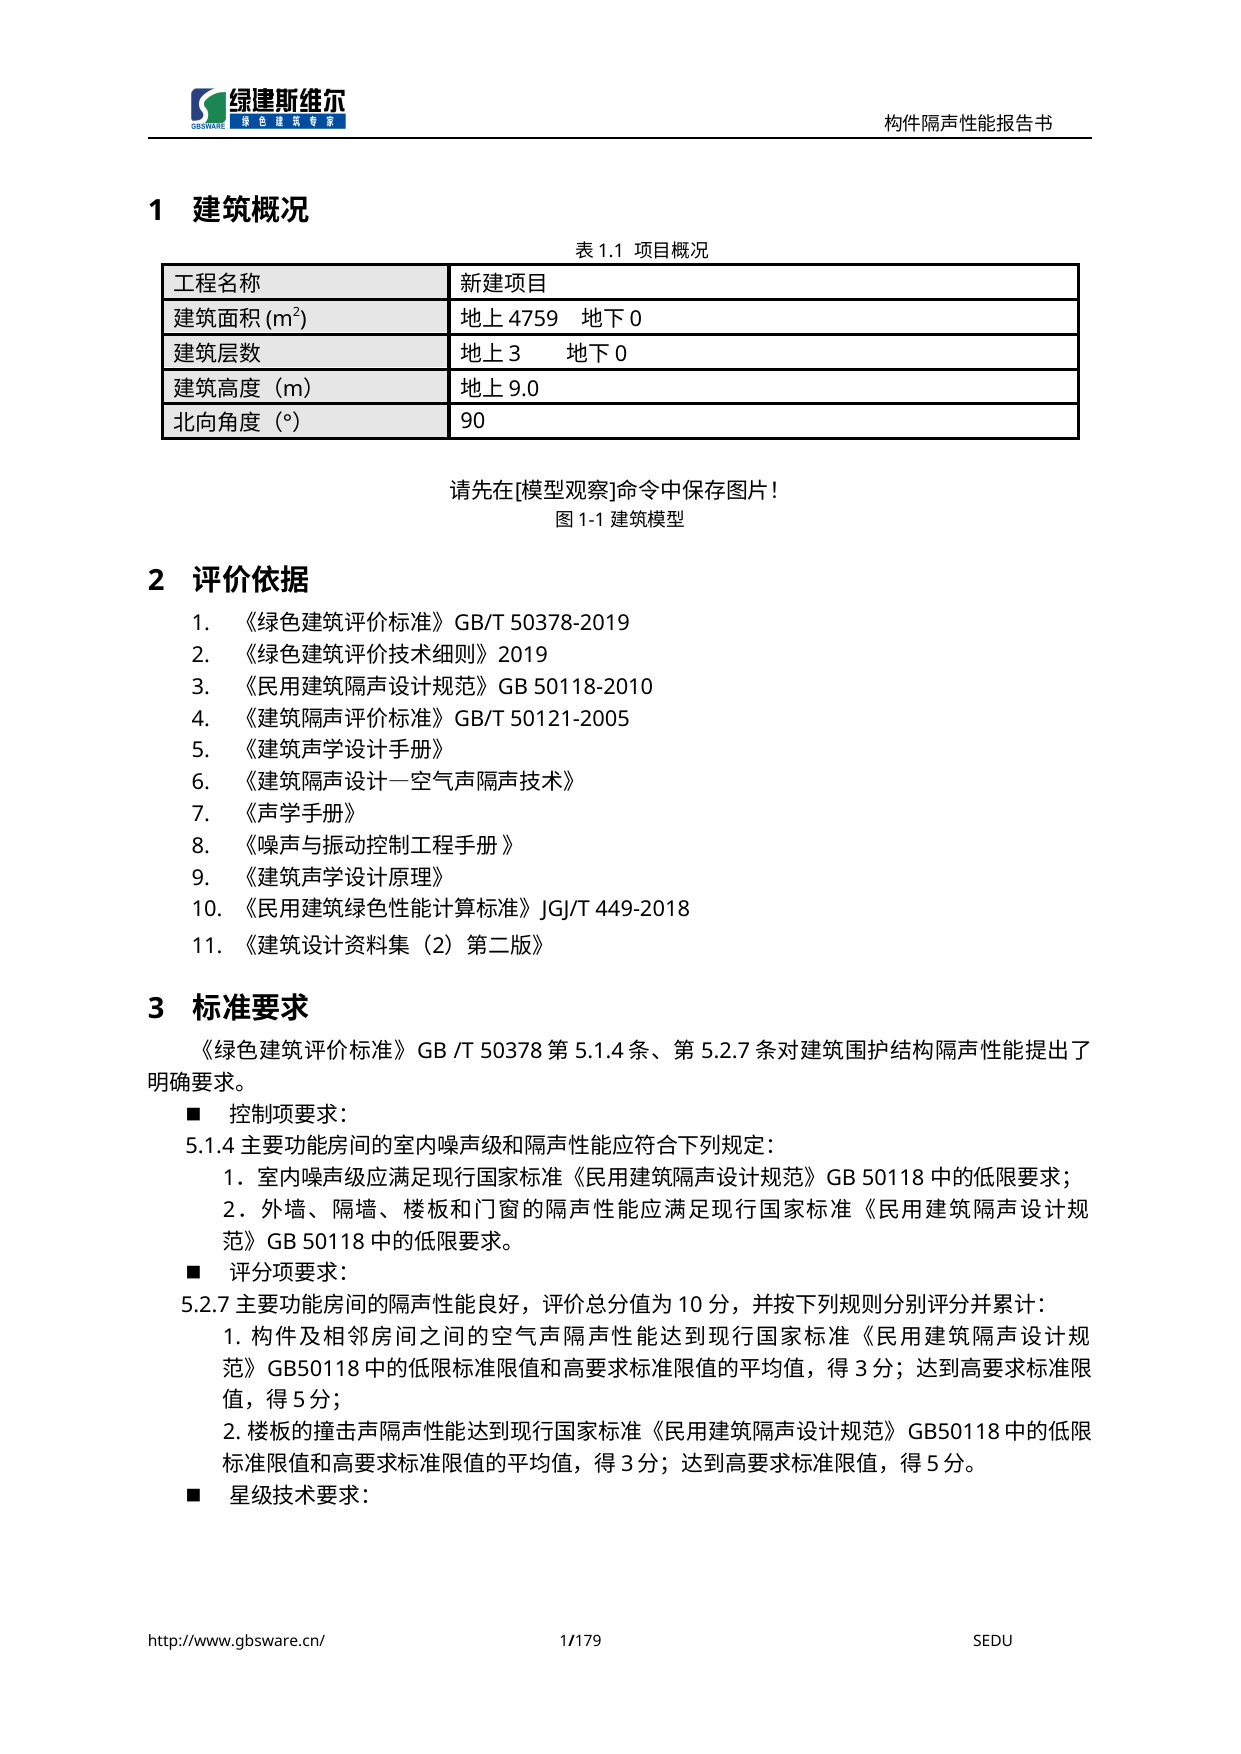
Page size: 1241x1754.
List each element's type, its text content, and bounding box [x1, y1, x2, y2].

table_cell 北向角度（°） [164, 405, 447, 437]
table_cell 地上9.0 [451, 371, 1077, 402]
subtitle 标准要求 [148, 984, 1092, 1027]
table_cell 90 [451, 405, 1077, 437]
text 2. 楼板的撞击声隔声性能达到现行国家标准《民用建筑隔声设计规范》GB50118中的低限标准限值和高要求标准限值的平均值，得3分；达到高要求标准限值，得5分。 [223, 1414, 1092, 1478]
table_cell 建筑层数 [164, 336, 447, 367]
text 5.2.7 主要功能房间的隔声性能良好，评价总分值为10 分，并按下列规则分别评分并累计： [148, 1287, 1092, 1319]
table_cell 建筑高度（m） [164, 371, 447, 402]
text 表1.1 项目概况 [148, 236, 1092, 263]
text 请先在[模型观察]命令中保存图片！ [148, 473, 1092, 504]
list 《民用建筑绿色性能计算标准》JGJ/T 449-2018 [191, 891, 1092, 923]
table_cell 地上4759 地下0 [451, 301, 1077, 332]
list 《绿色建筑评价技术细则》2019 [191, 637, 1092, 669]
list 《建筑隔声设计—空气声隔声技术》 [191, 764, 1092, 796]
text 《绿色建筑评价标准》GB /T 50378第5.1.4条、第5.2.7条对建筑围护结构隔声性能提出了明确要求。 [148, 1033, 1092, 1097]
table_cell 建筑面积 (m2) [164, 301, 447, 332]
subtitle 建筑概况 [148, 187, 1092, 229]
subtitle 评价依据 [148, 557, 1092, 599]
table_header 工程名称 [164, 266, 447, 298]
list 《绿色建筑评价标准》GB/T 50378-2019 [191, 605, 1092, 637]
text 图1-1 建筑模型 [148, 504, 1092, 532]
list 《建筑声学设计原理》 [191, 859, 1092, 891]
text 1．室内噪声级应满足现行国家标准《民用建筑隔声设计规范》GB 50118 中的低限要求； [223, 1160, 1092, 1192]
list 《声学手册》 [191, 796, 1092, 828]
list 《民用建筑隔声设计规范》GB 50118-2010 [191, 669, 1092, 701]
text 2．外墙、隔墙、楼板和门窗的隔声性能应满足现行国家标准《民用建筑隔声设计规范》GB 50118 中的低限要求。 [223, 1192, 1092, 1255]
text 5.1.4 主要功能房间的室内噪声级和隔声性能应符合下列规定： [185, 1128, 1092, 1160]
list 《建筑声学设计手册》 [191, 732, 1092, 764]
list 星级技术要求： [185, 1478, 1092, 1509]
table_cell 地上3 地下0 [451, 336, 1077, 367]
table_header 新建项目 [451, 266, 1077, 298]
picture [187, 88, 347, 130]
list 控制项要求： [185, 1097, 1092, 1128]
list 《建筑设计资料集（2）第二版》 [191, 928, 1092, 959]
list 《建筑隔声评价标准》GB/T 50121-2005 [191, 701, 1092, 732]
text 1. 构件及相邻房间之间的空气声隔声性能达到现行国家标准《民用建筑隔声设计规范》GB50118中的低限标准限值和高要求标准限值的平均值，得3分；达到高要求标准限值，得5分； [223, 1319, 1092, 1414]
list 《噪声与振动控制工程手册 》 [191, 828, 1092, 859]
list 评分项要求： [185, 1255, 1092, 1287]
